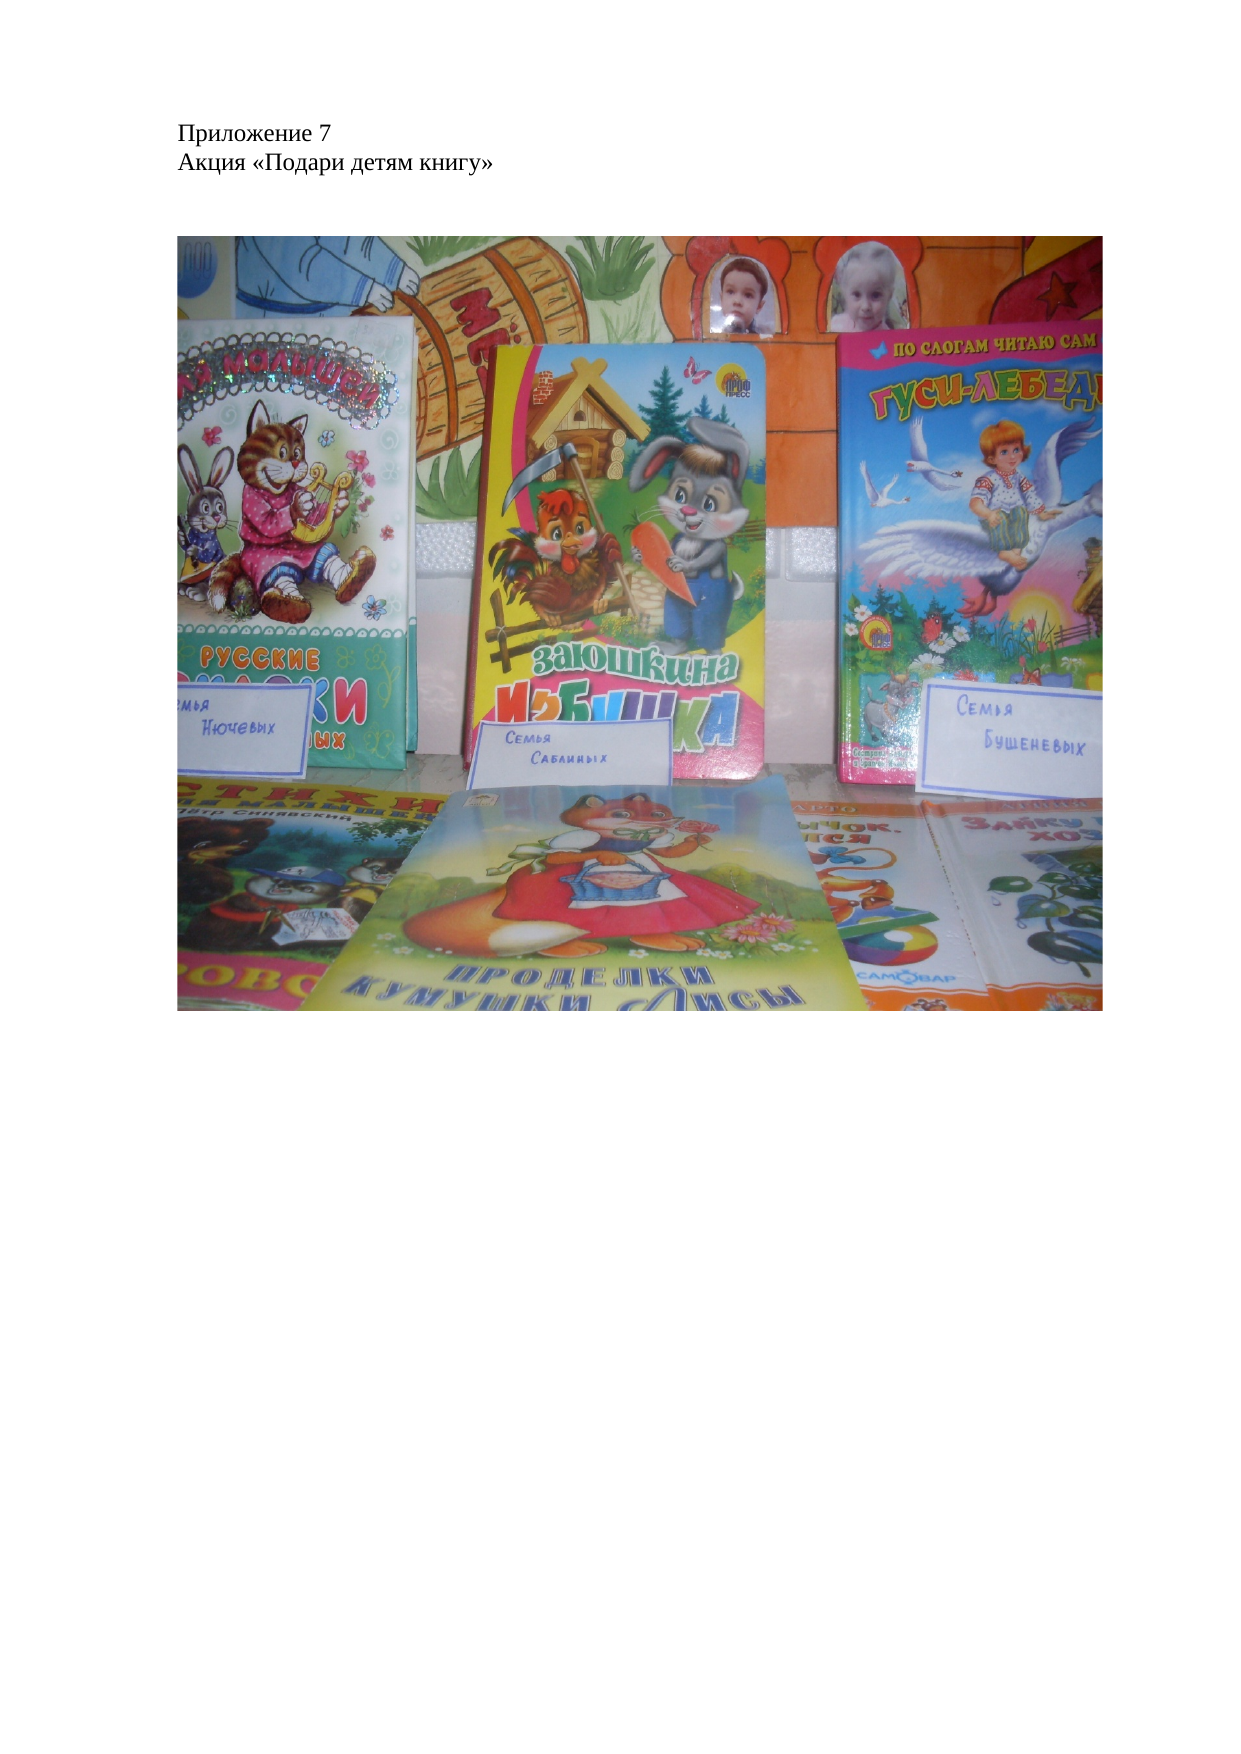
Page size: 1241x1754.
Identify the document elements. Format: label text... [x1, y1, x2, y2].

picture [177, 236, 1103, 1011]
text Приложение 7 [177, 118, 1152, 147]
text Акция «Подари детям книгу» [177, 147, 1152, 176]
